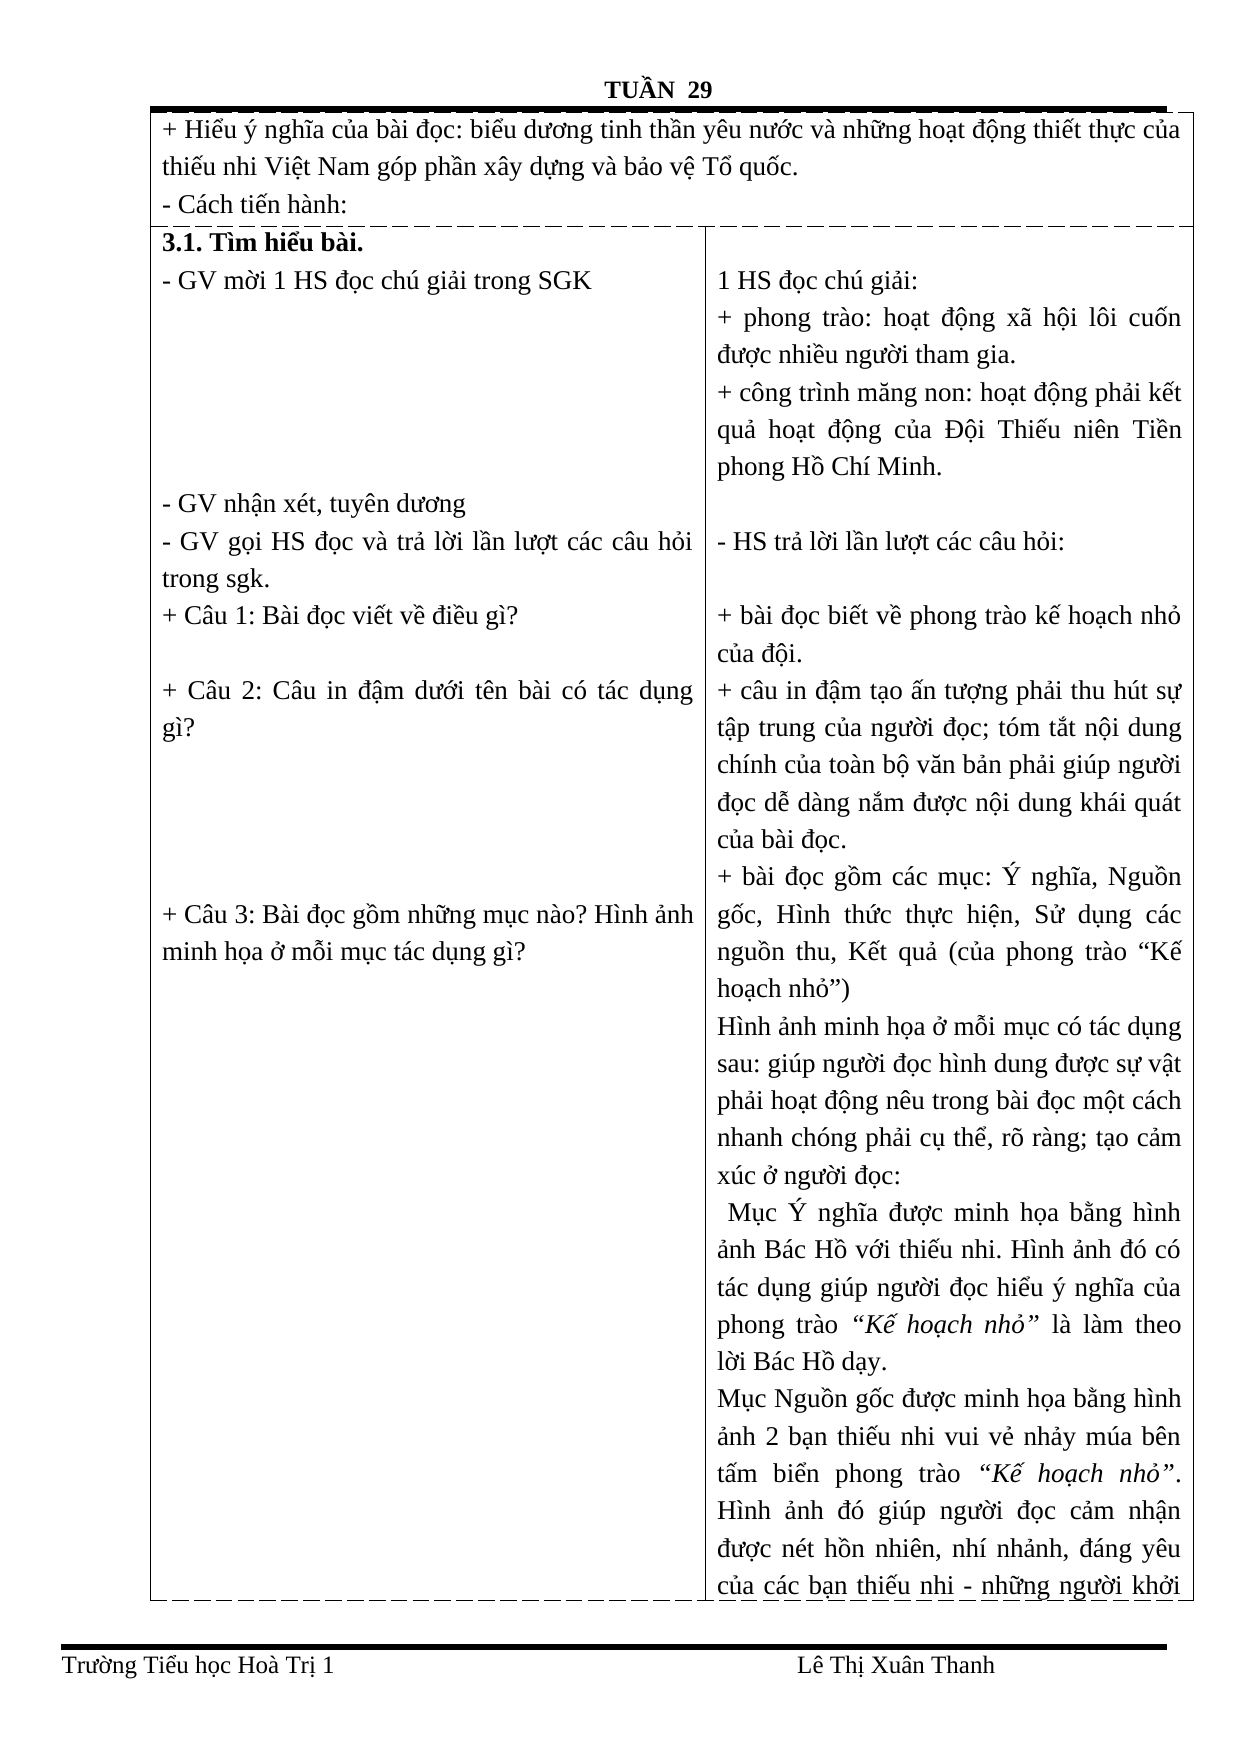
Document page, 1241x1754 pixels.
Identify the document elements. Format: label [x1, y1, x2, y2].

table_cell [151, 226, 705, 1600]
table_cell [151, 112, 1193, 226]
table_cell [706, 226, 1193, 1600]
